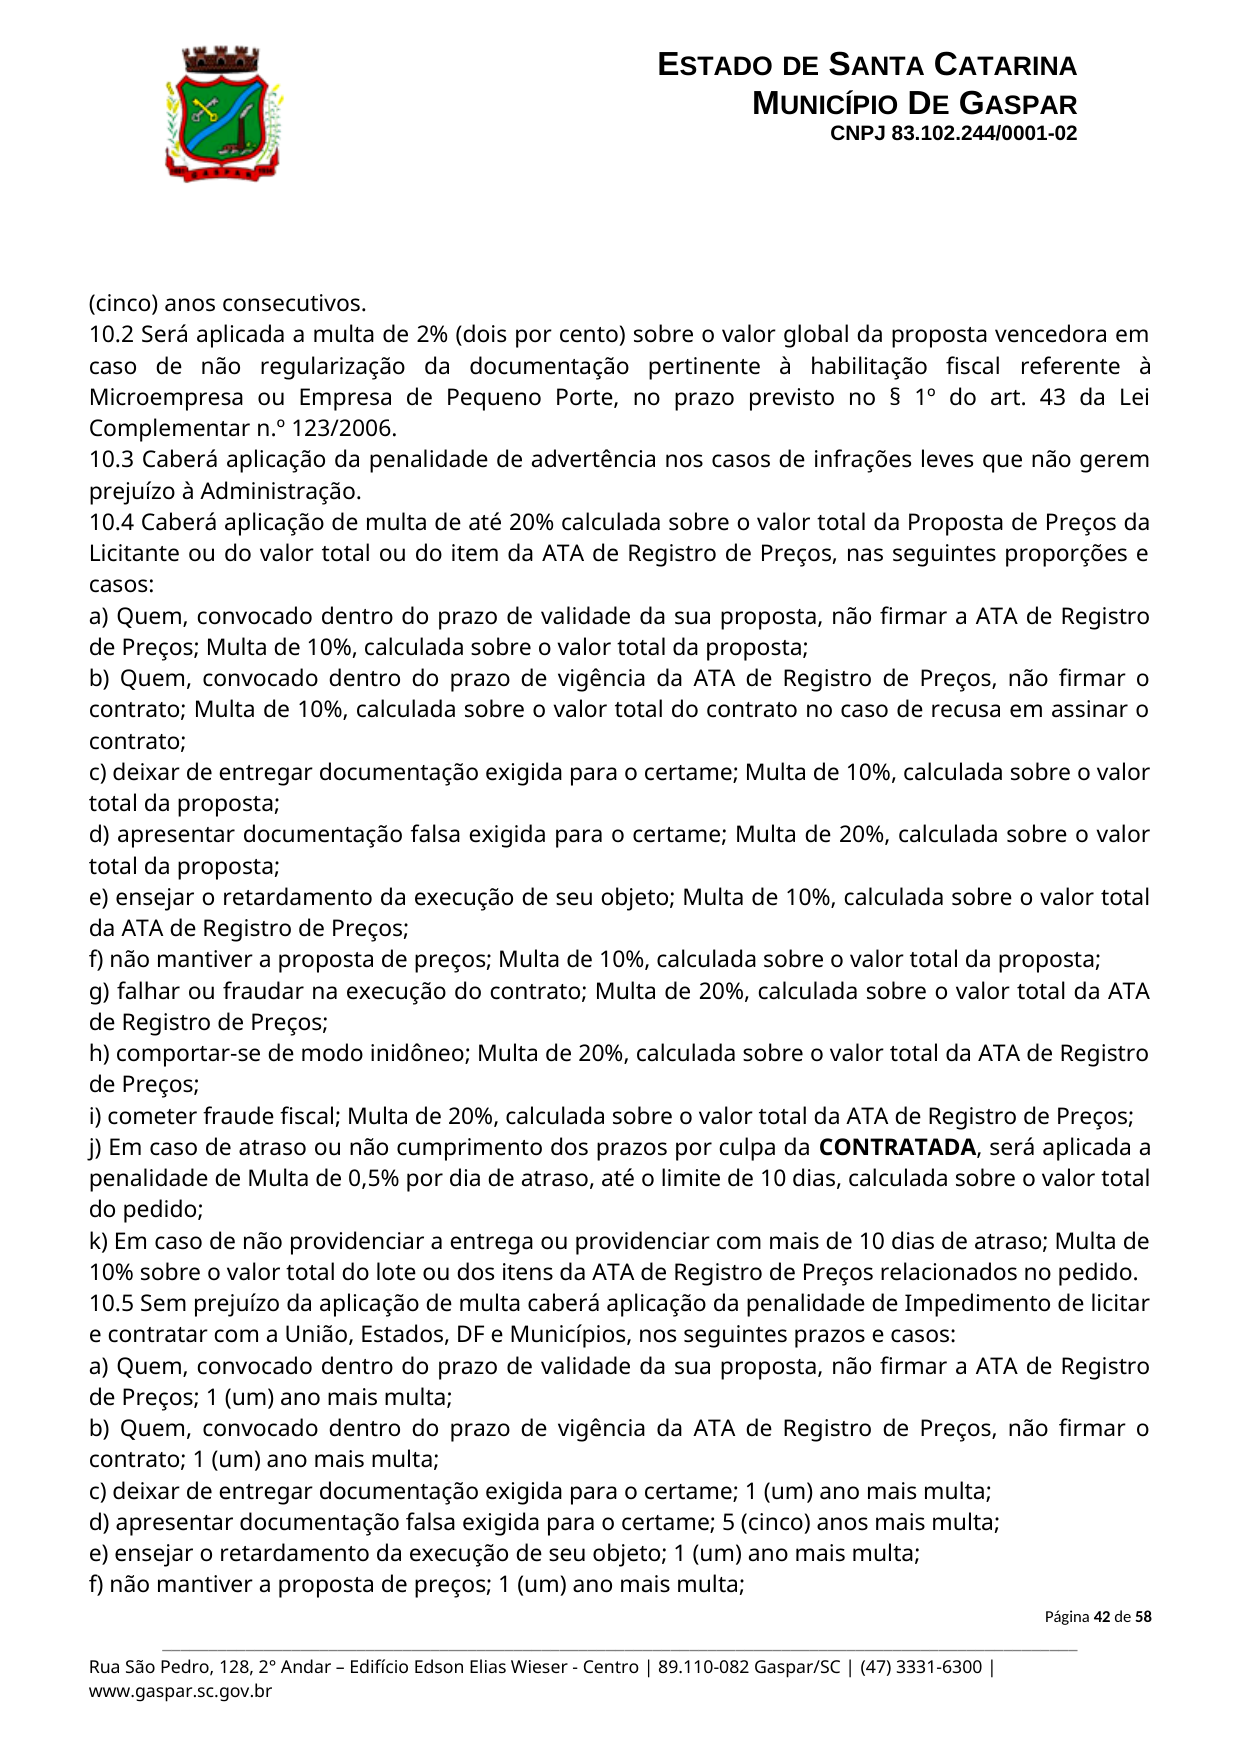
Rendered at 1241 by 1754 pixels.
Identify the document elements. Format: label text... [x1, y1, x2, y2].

text c) deixar de entregar documentação exigida para o certame; Multa de 10%, calculada sobre o valor total da proposta; [88, 756, 1152, 818]
text f) não mantiver a proposta de preços; 1 (um) ano mais multa; [88, 1568, 1152, 1599]
text i) cometer fraude fiscal; Multa de 20%, calculada sobre o valor total da ATA de Registro de Preços; [88, 1099, 1152, 1131]
text 10.3 Caberá aplicação da penalidade de advertência nos casos de infrações leves que não gerem prejuízo à Administração. [88, 443, 1152, 506]
text h) comportar-se de modo inidôneo; Multa de 20%, calculada sobre o valor total da ATA de Registro de Preços; [88, 1037, 1152, 1099]
text b) Quem, convocado dentro do prazo de vigência da ATA de Registro de Preços, não firmar o contrato; Multa de 10%, calculada sobre o valor total do contrato no caso de recusa em assinar o contrato; [88, 662, 1152, 756]
text k) Em caso de não providenciar a entrega ou providenciar com mais de 10 dias de atraso; Multa de 10% sobre o valor total do lote ou dos itens da ATA de Registro de Preços relacionados no pedido. [88, 1224, 1152, 1287]
text d) apresentar documentação falsa exigida para o certame; Multa de 20%, calculada sobre o valor total da proposta; [88, 818, 1152, 881]
text g) falhar ou fraudar na execução do contrato; Multa de 20%, calculada sobre o valor total da ATA de Registro de Preços; [88, 974, 1152, 1037]
text j) Em caso de atraso ou não cumprimento dos prazos por culpa da CONTRATADA, será aplicada a penalidade de Multa de 0,5% por dia de atraso, até o limite de 10 dias, calculada sobre o valor total do pedido; [88, 1131, 1152, 1224]
text b) Quem, convocado dentro do prazo de vigência da ATA de Registro de Preços, não firmar o contrato; 1 (um) ano mais multa; [88, 1412, 1152, 1474]
text 10.4 Caberá aplicação de multa de até 20% calculada sobre o valor total da Proposta de Preços da Licitante ou do valor total ou do item da ATA de Registro de Preços, nas seguintes proporções e casos: [88, 506, 1152, 599]
text e) ensejar o retardamento da execução de seu objeto; Multa de 10%, calculada sobre o valor total da ATA de Registro de Preços; [88, 881, 1152, 943]
picture [162, 44, 289, 185]
text c) impedimento de licitar e contratar com a União, Estados, DF e Municípios pelo prazo de até 5 (cinco) anos consecutivos. [88, 287, 1152, 318]
text d) apresentar documentação falsa exigida para o certame; 5 (cinco) anos mais multa; [88, 1506, 1152, 1537]
text 10.2 Será aplicada a multa de 2% (dois por cento) sobre o valor global da proposta vencedora em caso de não regularização da documentação pertinente à habilitação fiscal referente à Microempresa ou Empresa de Pequeno Porte, no prazo previsto no § 1º do art. 43 da Lei Complementar n.º 123/2006. [88, 318, 1152, 443]
text 10.5 Sem prejuízo da aplicação de multa caberá aplicação da penalidade de Impedimento de licitar e contratar com a União, Estados, DF e Municípios, nos seguintes prazos e casos: [88, 1287, 1152, 1349]
text e) ensejar o retardamento da execução de seu objeto; 1 (um) ano mais multa; [88, 1537, 1152, 1568]
text c) deixar de entregar documentação exigida para o certame; 1 (um) ano mais multa; [88, 1474, 1152, 1506]
text a) Quem, convocado dentro do prazo de validade da sua proposta, não firmar a ATA de Registro de Preços; 1 (um) ano mais multa; [88, 1349, 1152, 1412]
text f) não mantiver a proposta de preços; Multa de 10%, calculada sobre o valor total da proposta; [88, 943, 1152, 974]
text a) Quem, convocado dentro do prazo de validade da sua proposta, não firmar a ATA de Registro de Preços; Multa de 10%, calculada sobre o valor total da proposta; [88, 599, 1152, 662]
